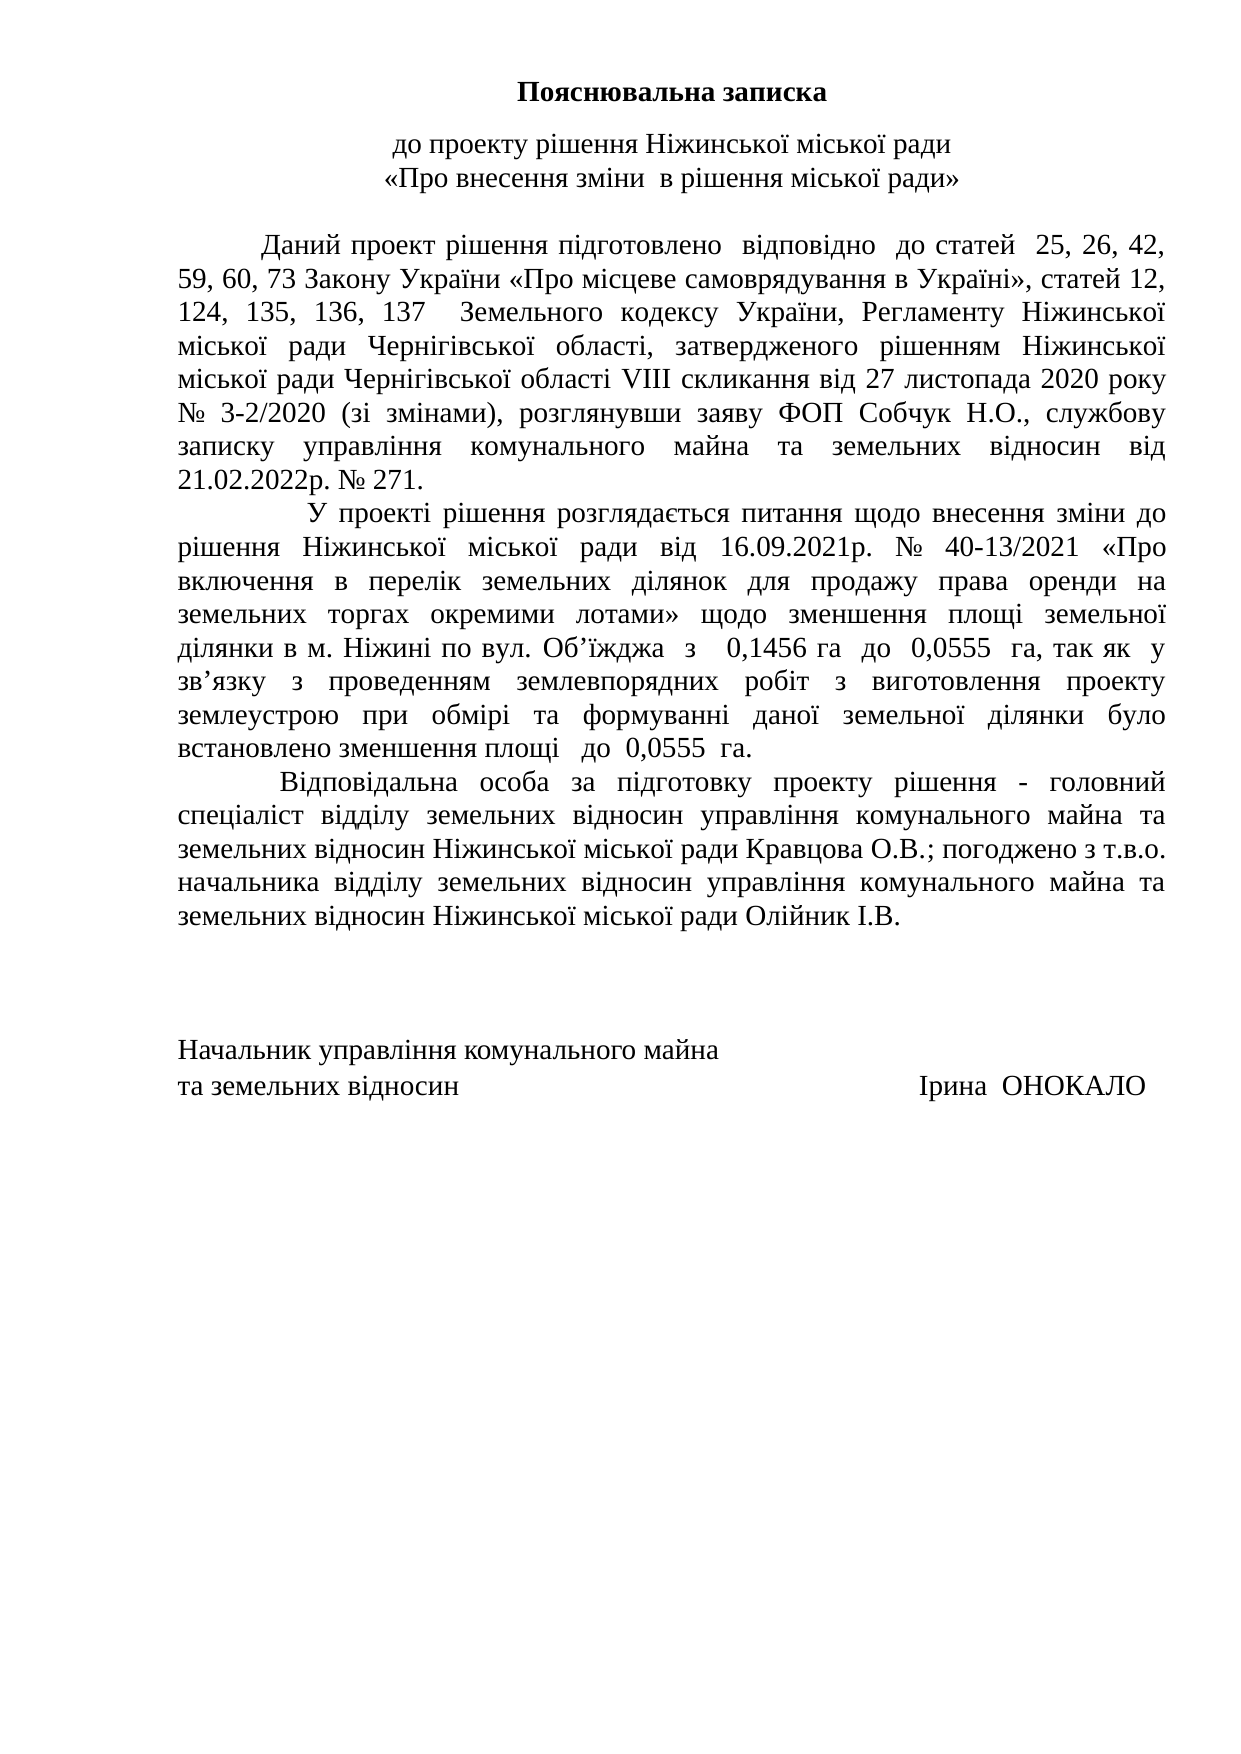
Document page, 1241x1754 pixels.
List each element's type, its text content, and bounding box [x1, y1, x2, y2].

text Даний проект рішення підготовлено відповідно до статей 25, 26, 42, 59, 60, 73 Закону України «Про місцеве самоврядування в Україні», статей 12, 124, 135, 136, 137 Земельного кодексу України, Регламенту Ніжинської міської ради Чернігівської області, затвердженого рішенням Ніжинської міської ради Чернігівської області VIII скликання від 27 листопада 2020 року № 3-2/2020 (зі змінами), розглянувши заяву ФОП Собчук Н.О., службову записку управління комунального майна та земельних відносин від 21.02.2022р. № 271. [177, 227, 1167, 496]
text Начальник управління комунального майна та земельних відносин Ірина ОНОКАЛО [177, 1032, 1167, 1102]
text Відповідальна особа за підготовку проекту рішення - головний спеціаліст відділу земельних відносин управління комунального майна та земельних відносин Ніжинської міської ради Кравцова О.В.; погоджено з т.в.о. начальника відділу земельних відносин управління комунального майна та земельних відносин Ніжинської міської ради Олійник І.В. [177, 764, 1167, 932]
text Пояснювальна записка [177, 74, 1167, 107]
text У проекті рішення розглядається питання щодо внесення зміни до рішення Ніжинської міської ради від 16.09.2021р. № 40-13/2021 «Про включення в перелік земельних ділянок для продажу права оренди на земельних торгах окремими лотами» щодо зменшення площі земельної ділянки в м. Ніжині по вул. Об’їжджа з 0,1456 га до 0,0555 га, так як у зв’язку з проведенням землевпорядних робіт з виготовлення проекту землеустрою при обмірі та формуванні даної земельної ділянки було встановлено зменшення площі до 0,0555 га. [177, 496, 1167, 764]
text до проекту рішення Ніжинської міської ради «Про внесення зміни в рішення міської ради» [177, 127, 1167, 194]
